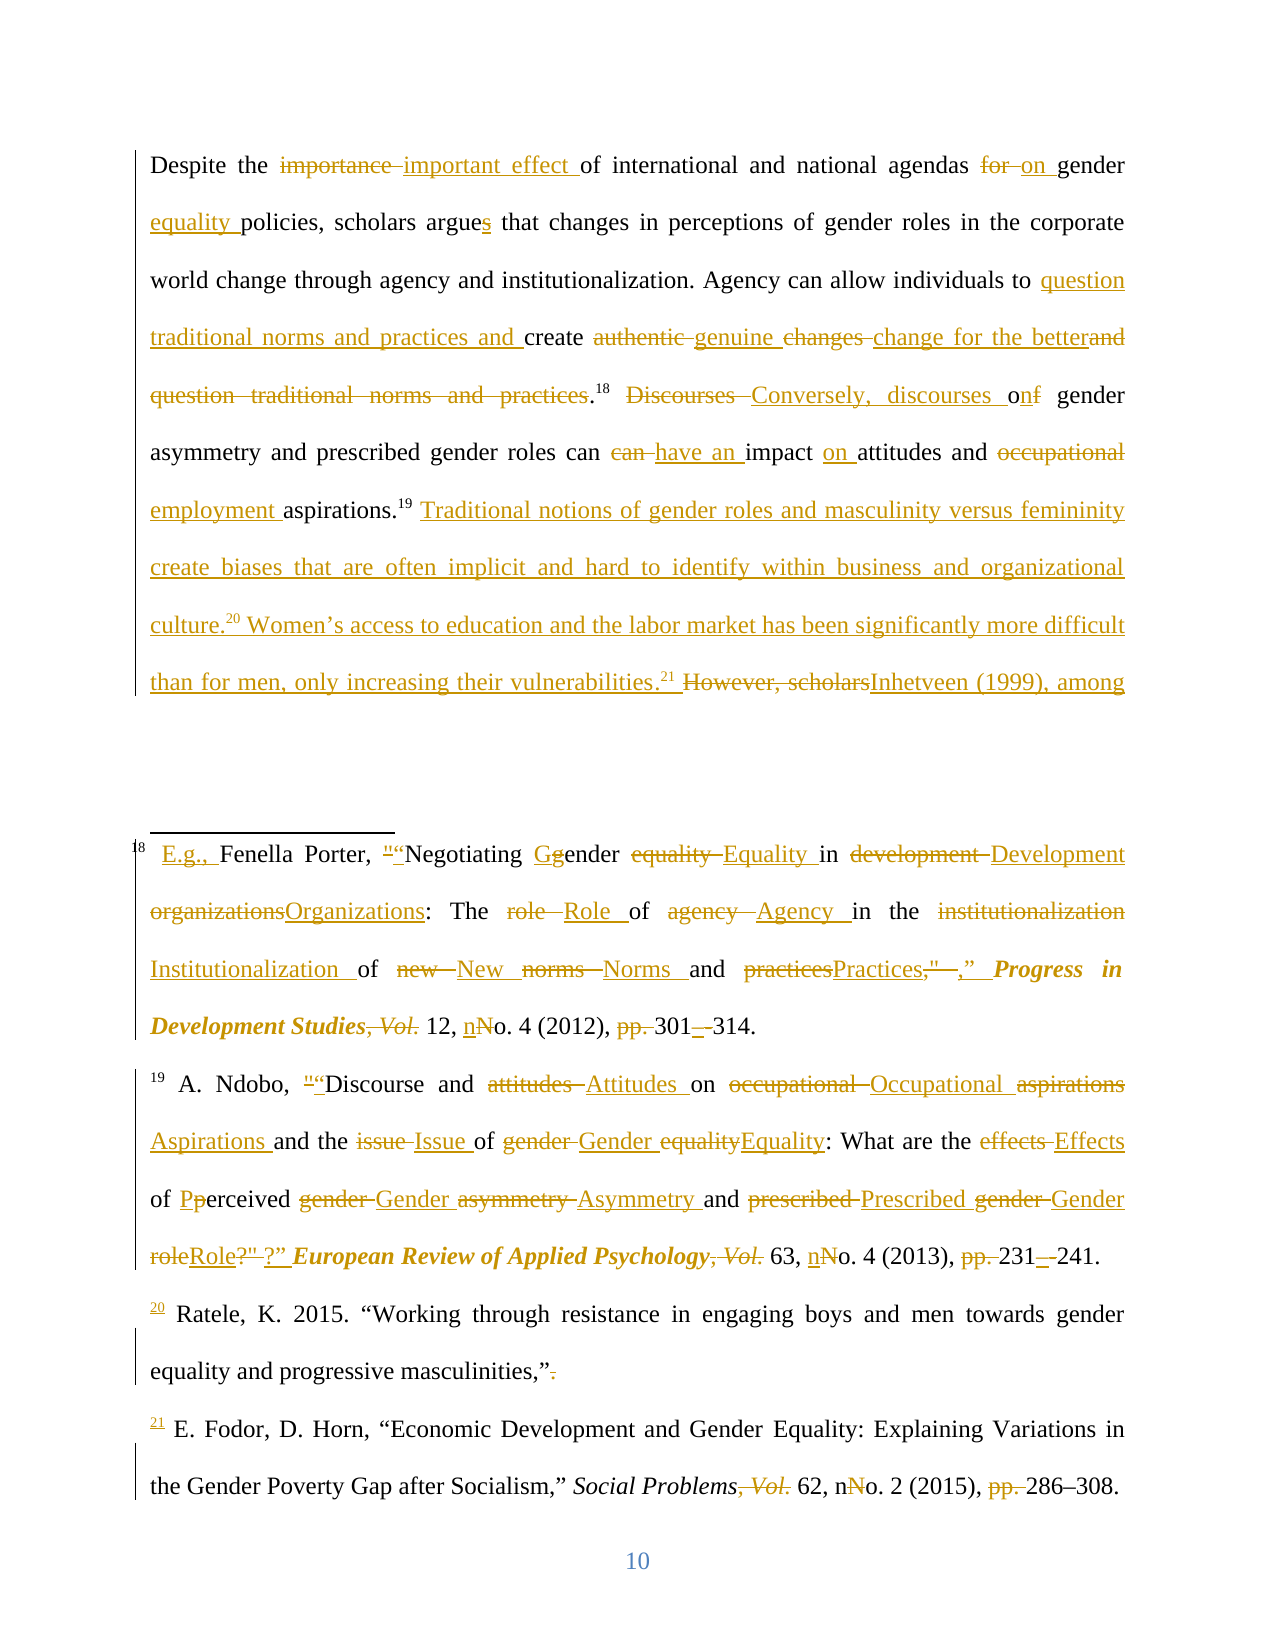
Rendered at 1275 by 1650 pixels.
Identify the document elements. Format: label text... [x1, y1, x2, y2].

text Despite the of international and national agendas gender policies, scholars argue that changes in perceptions of gender roles in the corporate world change through agency and institutionalization. Agency can allow individuals to create . o gender asymmetry and prescribed gender roles can impact attitudes and aspirations. show institutional can role in changing organizational culture. [150, 150, 1125, 577]
text Despite the of international and national agendas gender policies, scholars argue that changes in perceptions of gender roles in the corporate world change through agency and institutionalization. Agency can allow individuals to create . o gender asymmetry and prescribed gender roles can impact attitudes and aspirations. show institutional can role in changing organizational culture. [150, 579, 1125, 635]
text Despite the of international and national agendas gender policies, scholars argue that changes in perceptions of gender roles in the corporate world change through agency and institutionalization. Agency can allow individuals to create . o gender asymmetry and prescribed gender roles can impact attitudes and aspirations. show institutional can role in changing organizational culture. [150, 636, 1125, 696]
